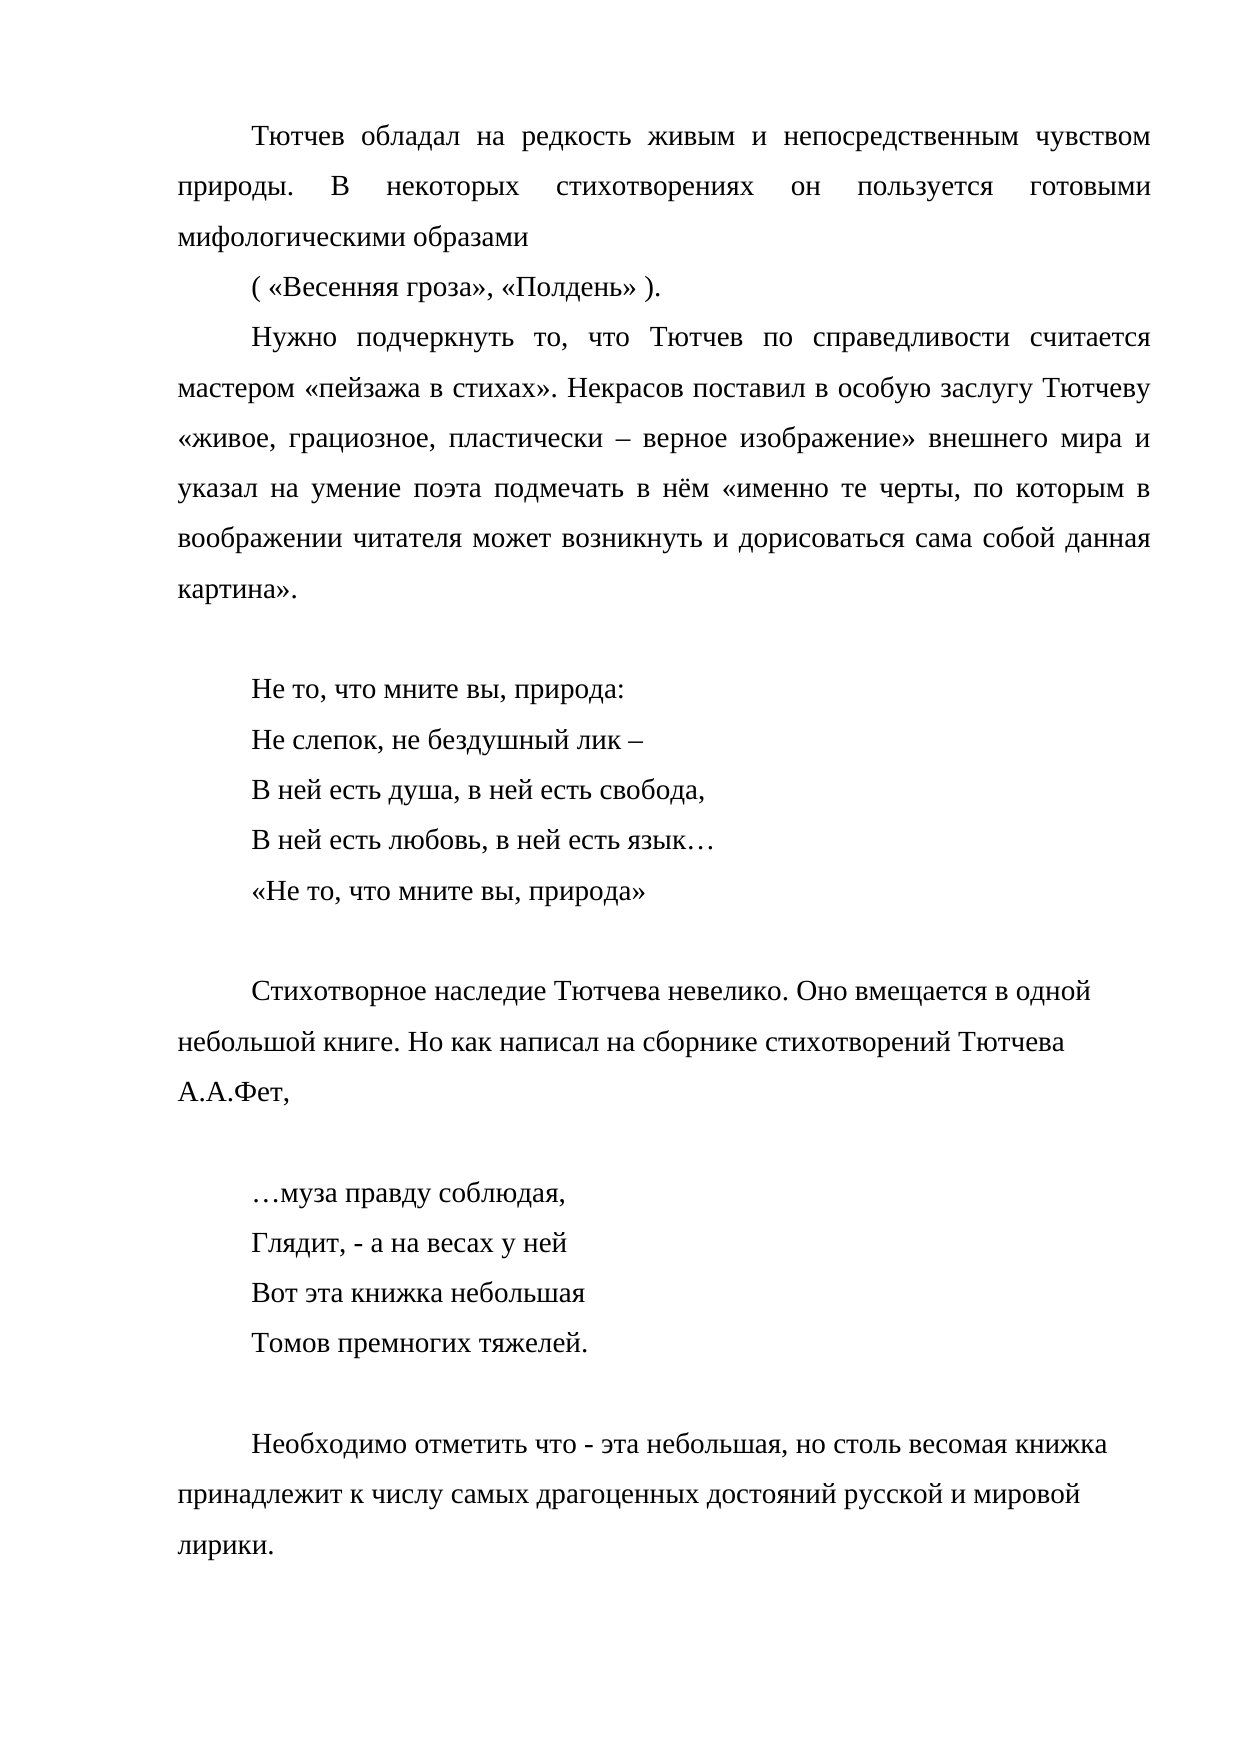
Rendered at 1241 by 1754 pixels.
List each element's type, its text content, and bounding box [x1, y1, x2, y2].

text Не то, что мните вы, природа: [177, 672, 1152, 705]
text Необходимо отметить что - эта небольшая, но столь весомая книжка принадлежит к числу самых драгоценных достояний русской и мировой лирики. [177, 1426, 1152, 1560]
text Томов премногих тяжелей. [177, 1326, 1152, 1359]
text Тютчев обладал на редкость живым и непосредственным чувством природы. В некоторых стихотворениях он пользуется готовыми мифологическими образами [177, 118, 1152, 252]
text Вот эта книжка небольшая [177, 1275, 1152, 1309]
text «Не то, что мните вы, природа» [177, 873, 1152, 906]
text В ней есть любовь, в ней есть язык… [177, 822, 1152, 856]
text …муза правду соблюдая, [177, 1175, 1152, 1208]
text ( «Весенняя гроза», «Полдень» ). [177, 269, 1152, 303]
text В ней есть душа, в ней есть свобода, [177, 772, 1152, 806]
text Не слепок, не бездушный лик – [177, 722, 1152, 755]
text Нужно подчеркнуть то, что Тютчев по справедливости считается мастером «пейзажа в стихах». Некрасов поставил в особую заслугу Тютчеву «живое, грациозное, пластически – верное изображение» внешнего мира и указал на умение поэта подмечать в нём «именно те черты, по которым в воображении читателя может возникнуть и дорисоваться сама собой данная картина». [177, 319, 1152, 604]
text Стихотворное наследие Тютчева невелико. Оно вмещается в одной небольшой книге. Но как написал на сборнике стихотворений Тютчева А.А.Фет, [177, 973, 1152, 1108]
text Глядит, - а на весах у ней [177, 1225, 1152, 1258]
